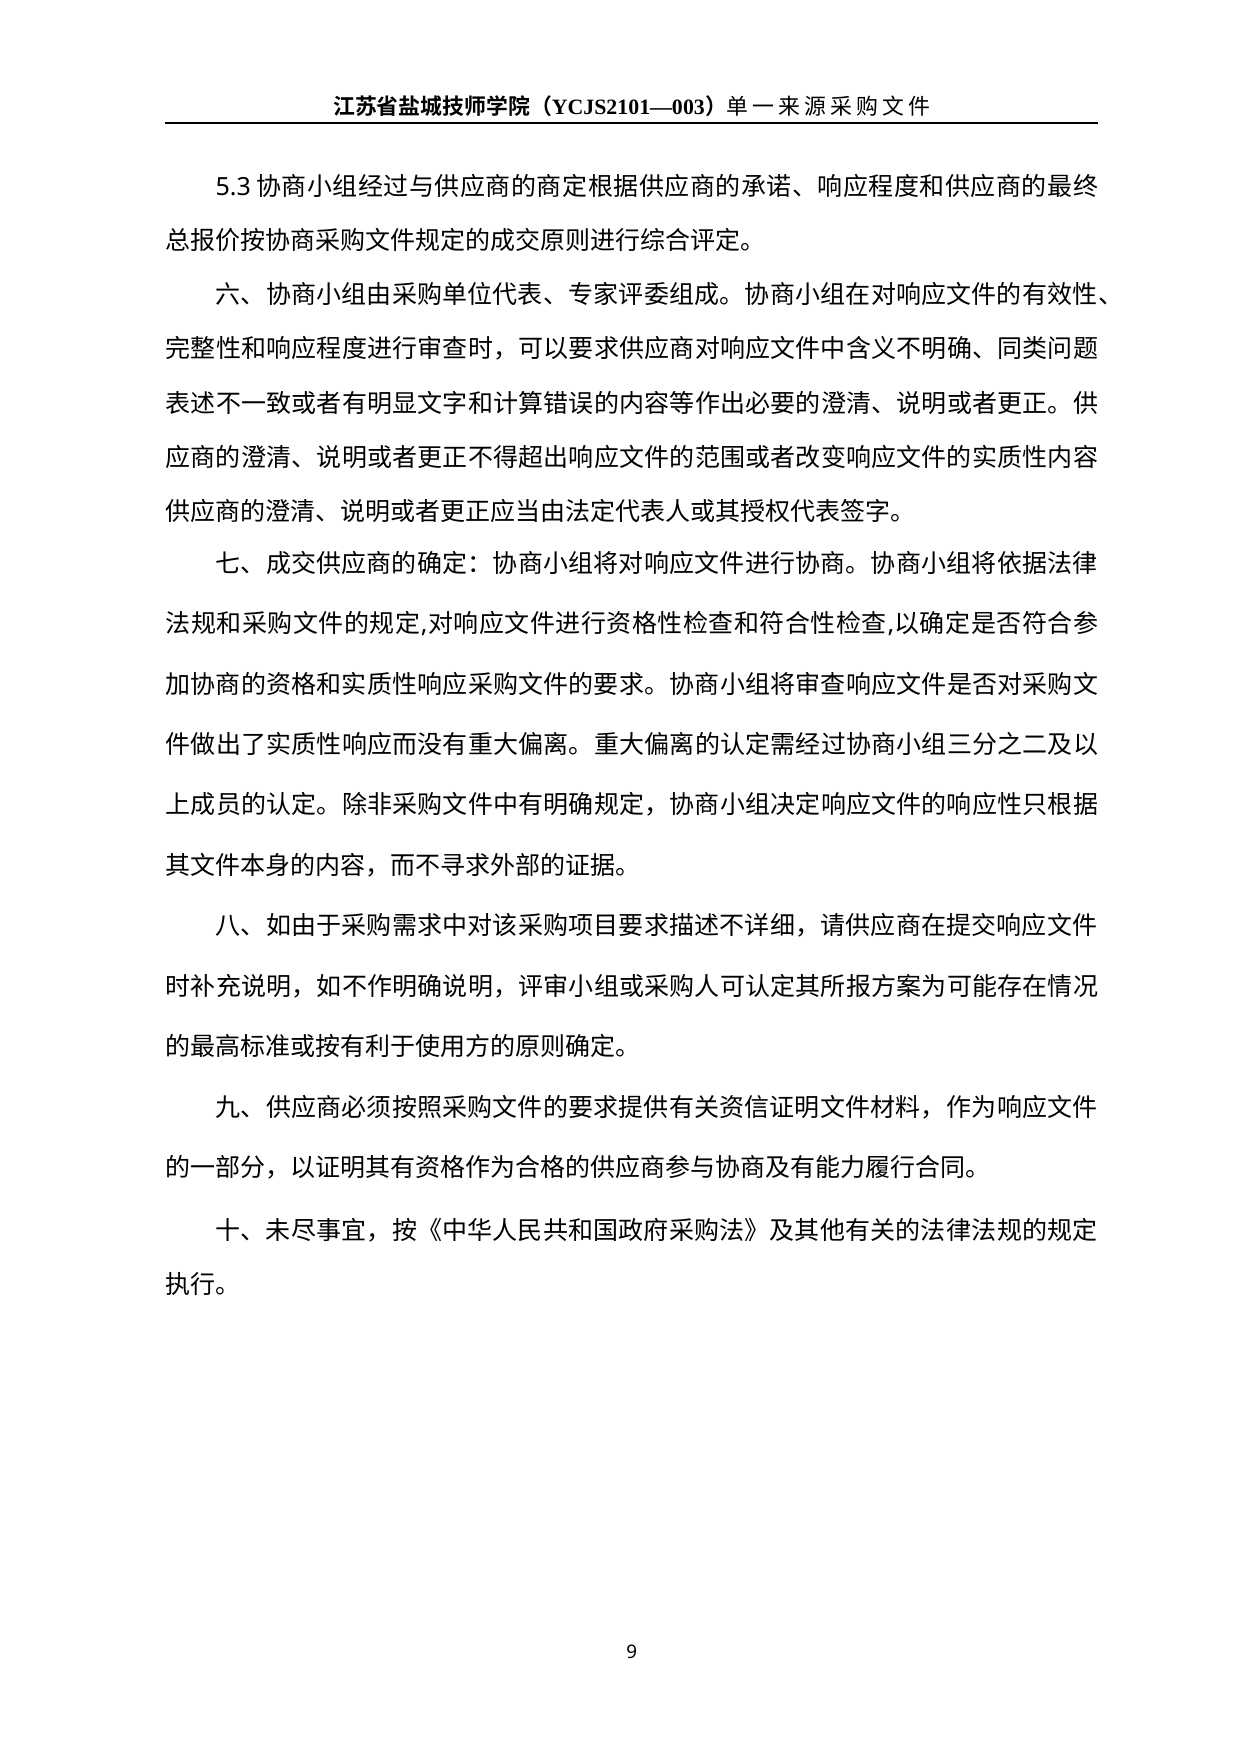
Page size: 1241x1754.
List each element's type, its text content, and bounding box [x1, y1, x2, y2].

text 六、协商小组由采购单位代表、专家评委组成。协商小组在对响应文件的有效性、完整性和响应程度进行审查时，可以要求供应商对响应文件中含义不明确、同类问题表述不一致或者有明显文字和计算错误的内容等作出必要的澄清、说明或者更正。供应商的澄清、说明或者更正不得超出响应文件的范围或者改变响应文件的实质性内容。供应商的澄清、说明或者更正应当由法定代表人或其授权代表签字。 [165, 260, 1098, 531]
text 十、未尽事宜，按《中华人民共和国政府采购法》及其他有关的法律法规的规定执行。 [165, 1196, 1098, 1304]
text 八、如由于采购需求中对该采购项目要求描述不详细，请供应商在提交响应文件时补充说明，如不作明确说明，评审小组或采购人可认定其所报方案为可能存在情况的最高标准或按有利于使用方的原则确定。 [165, 894, 1098, 1075]
text 七、成交供应商的确定：协商小组将对响应文件进行协商。协商小组将依据法律法规和采购文件的规定,对响应文件进行资格性检查和符合性检查,以确定是否符合参加协商的资格和实质性响应采购文件的要求。协商小组将审查响应文件是否对采购文件做出了实质性响应而没有重大偏离。重大偏离的认定需经过协商小组三分之二及以上成员的认定。除非采购文件中有明确规定，协商小组决定响应文件的响应性只根据其文件本身的内容，而不寻求外部的证据。 [165, 531, 1098, 894]
text 5.3协商小组经过与供应商的商定根据供应商的承诺、响应程度和供应商的最终总报价按协商采购文件规定的成交原则进行综合评定。 [165, 152, 1098, 260]
text 九、供应商必须按照采购文件的要求提供有关资信证明文件材料，作为响应文件的一部分，以证明其有资格作为合格的供应商参与协商及有能力履行合同。 [165, 1075, 1098, 1196]
